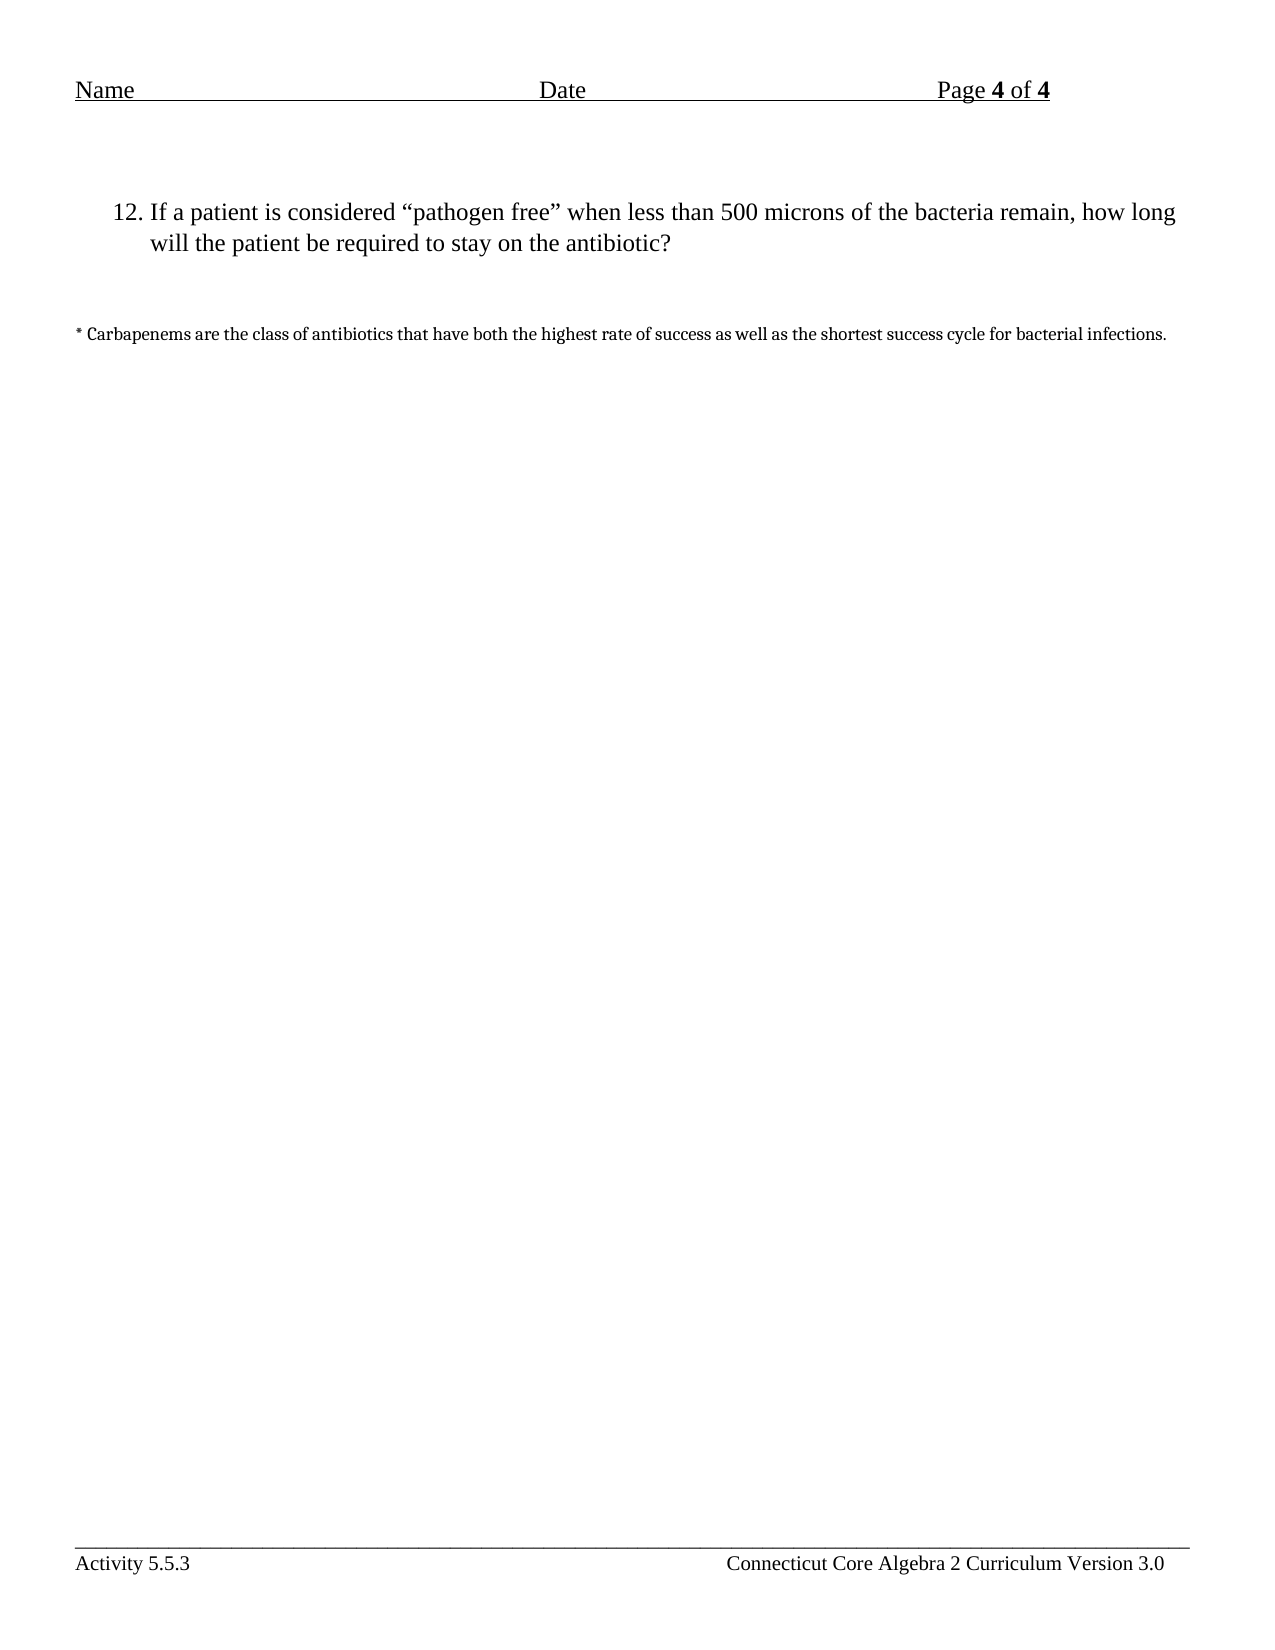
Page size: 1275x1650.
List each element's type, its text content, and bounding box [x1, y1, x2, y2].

text * Carbapenems are the class of antibiotics that have both the highest rate of success as well as the shortest success cycle for bacterial infections. [75, 323, 1200, 345]
list If a patient is considered “pathogen free” when less than 500 microns of the bacteria remain, how long will the patient be required to stay on the antibiotic? [112, 197, 1200, 257]
